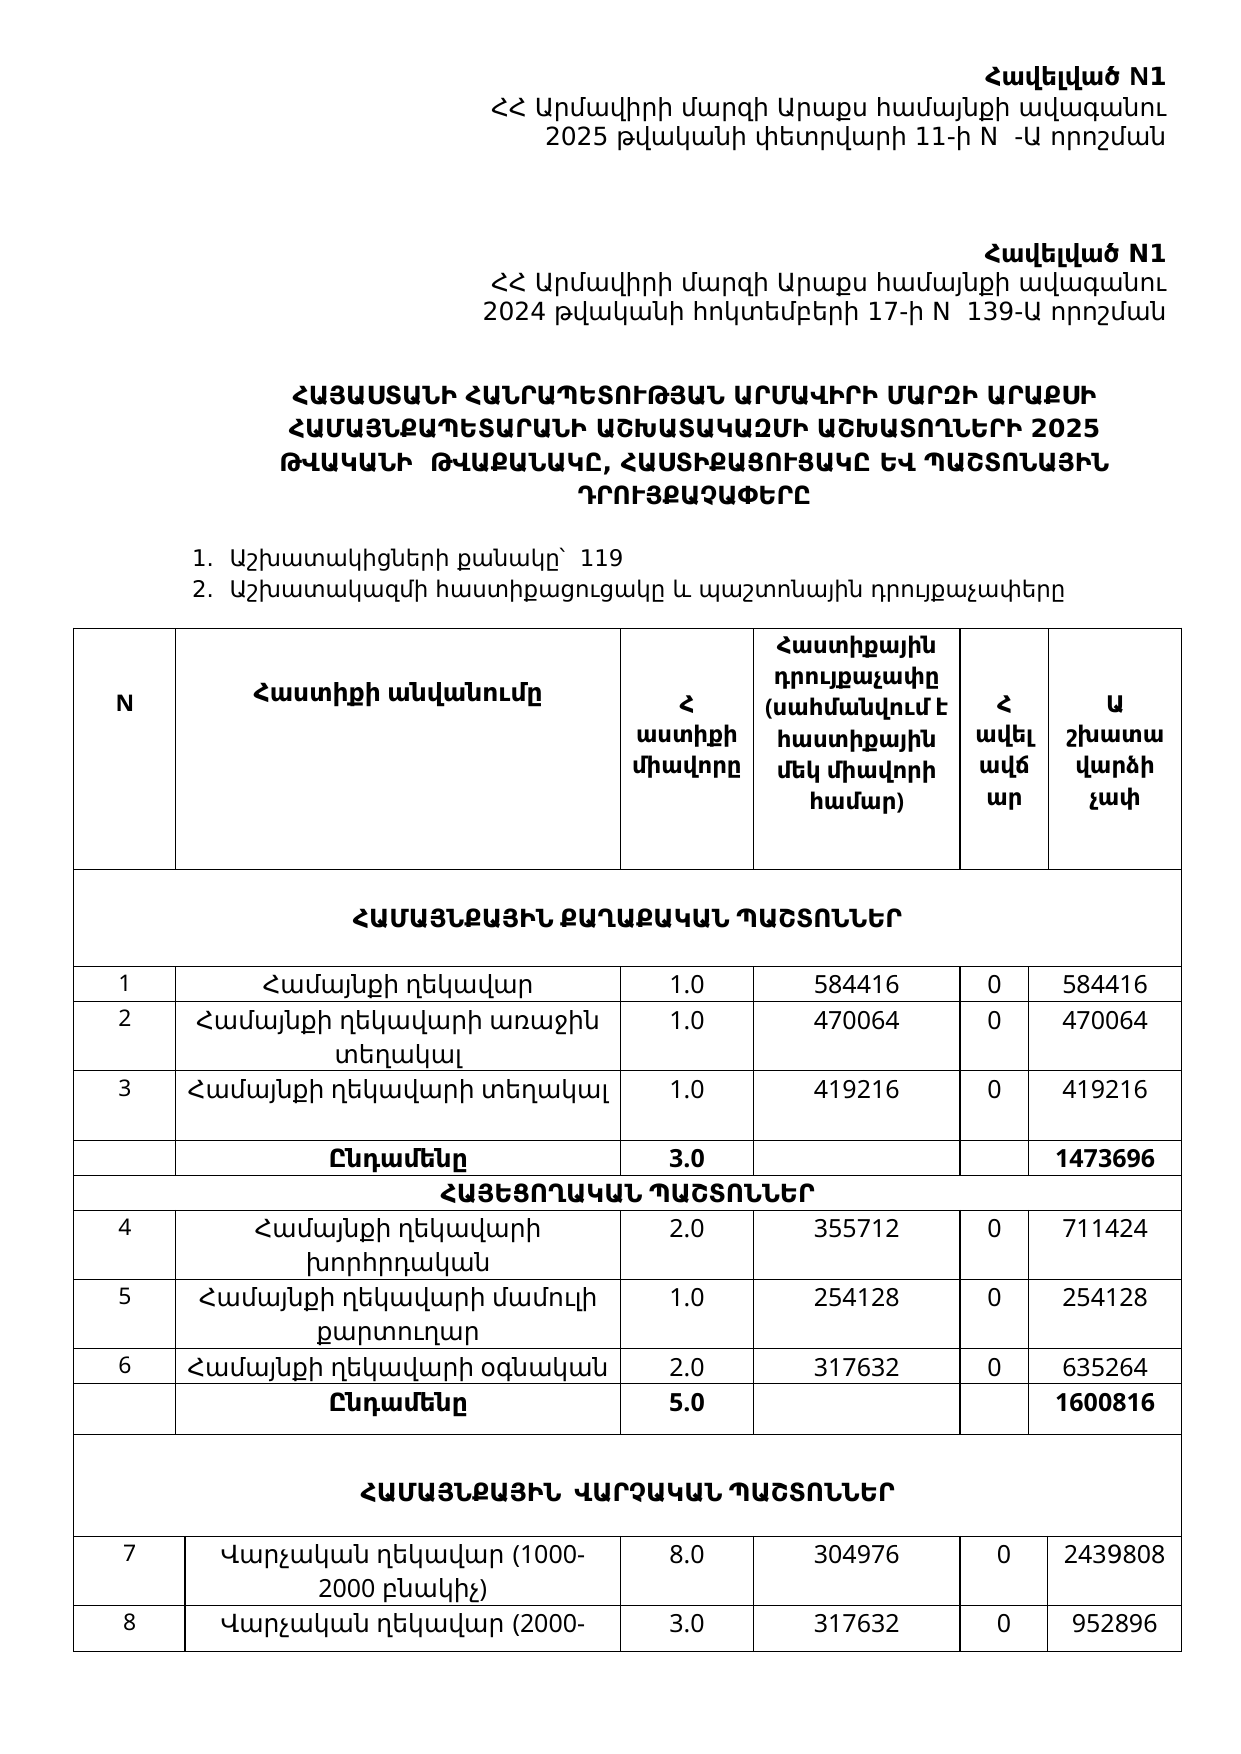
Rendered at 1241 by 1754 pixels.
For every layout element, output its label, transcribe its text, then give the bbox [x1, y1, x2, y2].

table_cell Համայնքի ղեկավար [176, 967, 620, 1001]
table_cell 0 [961, 1349, 1028, 1383]
table_cell 1600816 [1029, 1384, 1181, 1434]
table_header Հաստիքային դրույքաչափը (սահմանվում է հաստիքային մեկ միավորի համար) [754, 629, 959, 868]
table_cell 5.0 [621, 1384, 753, 1434]
table_cell Համայնքի ղեկավարի տեղակալ [176, 1071, 620, 1139]
table_cell 8 [74, 1606, 184, 1651]
table_cell 0 [961, 1280, 1028, 1348]
table_cell 254128 [1029, 1280, 1181, 1348]
table_cell Համայնքի ղեկավարի օգնական [176, 1349, 620, 1383]
table_cell 6 [74, 1349, 175, 1383]
table_cell 419216 [1029, 1071, 1181, 1139]
text Հավելված N1 [0, 59, 1166, 93]
table_header Հաստիքի միավորը [621, 629, 753, 868]
table_cell 4 [74, 1211, 175, 1279]
table_cell [961, 1141, 1028, 1175]
table_cell 0 [961, 1537, 1047, 1605]
table_cell 1 [74, 967, 175, 1001]
table_cell 7 [74, 1537, 184, 1605]
list Աշխատակիցների քանակը՝ 119 [192, 546, 1166, 572]
table_cell 470064 [1029, 1002, 1181, 1070]
table_cell 952896 [1048, 1606, 1181, 1651]
table_cell 635264 [1029, 1349, 1181, 1383]
table_cell Ընդամենը [176, 1141, 620, 1175]
table_cell ՀԱՅԵՑՈՂԱԿԱՆ ՊԱՇՏՈՆՆԵՐ [74, 1176, 1181, 1210]
table_cell 304976 [754, 1537, 959, 1605]
table_cell 3.0 [621, 1141, 753, 1175]
list Աշխատակազմի հաստիքացուցակը և պաշտոնային դրույքաչափերը [192, 576, 1166, 603]
table_cell 470064 [754, 1002, 959, 1070]
table_cell 0 [961, 967, 1028, 1001]
table_header Աշխատավարձի չափ [1049, 629, 1181, 868]
table_cell 8.0 [621, 1537, 753, 1605]
table_cell 317632 [754, 1349, 959, 1383]
table_cell 1.0 [621, 1002, 753, 1070]
table_cell 2 [74, 1002, 175, 1070]
table_cell 1.0 [621, 967, 753, 1001]
table_cell 3.0 [621, 1606, 753, 1651]
table_cell Համայնքի ղեկավարի առաջին տեղակալ [176, 1002, 620, 1070]
text 2024 թվականի հոկտեմբերի 17-ի N 139-Ա որոշման [147, 297, 1166, 326]
table_header N [74, 629, 175, 868]
table_cell 3 [74, 1071, 175, 1139]
table_cell 5 [74, 1280, 175, 1348]
table_cell ՀԱՄԱՅՆՔԱՅԻՆ ՎԱՐՉԱԿԱՆ ՊԱՇՏՈՆՆԵՐ [74, 1435, 1181, 1536]
table_cell 711424 [1029, 1211, 1181, 1279]
table_cell 0 [961, 1606, 1047, 1651]
text ՀՀ Արմավիրի մարզի Արաքս համայնքի ավագանու [0, 93, 1166, 122]
table_cell 419216 [754, 1071, 959, 1139]
table_cell Համայնքի ղեկավարի խորհրդական [176, 1211, 620, 1279]
table_cell ՀԱՄԱՅՆՔԱՅԻՆ ՔԱՂԱՔԱԿԱՆ ՊԱՇՏՈՆՆԵՐ [74, 870, 1181, 966]
table_cell Ընդամենը [176, 1384, 620, 1434]
table_cell 317632 [754, 1606, 959, 1651]
table_cell [74, 1384, 175, 1434]
text 2025 թվականի փետրվարի 11-ի N -Ա որոշման [147, 122, 1166, 151]
table_cell [754, 1141, 959, 1175]
table_cell 1473696 [1029, 1141, 1181, 1175]
text ՀՀ Արմավիրի մարզի Արաքս համայնքի ավագանու [0, 268, 1166, 297]
table_cell 355712 [754, 1211, 959, 1279]
table_cell 0 [961, 1211, 1028, 1279]
table_cell Համայնքի ղեկավարի մամուլի քարտուղար [176, 1280, 620, 1348]
table_cell 584416 [1029, 967, 1181, 1001]
table_cell 0 [961, 1071, 1028, 1139]
list ՀԱՅԱՍՏԱՆԻ ՀԱՆՐԱՊԵՏՈՒԹՅԱՆ ԱՐՄԱՎԻՐԻ ՄԱՐԶԻ ԱՐԱՔՍԻ ՀԱՄԱՅՆՔԱՊԵՏԱՐԱՆԻ ԱՇԽԱՏԱԿԱԶՄԻ ԱՇԽԱՏՈՂՆԵՐԻ 2025 ԹՎԱԿԱՆԻ ԹՎԱՔԱՆԱԿԸ, ՀԱՍՏԻՔԱՑՈՒՑԱԿԸ ԵՎ ՊԱՇՏՈՆԱՅԻՆ ԴՐՈՒՅՔԱՉԱՓԵՐԸ [222, 381, 1166, 511]
table_cell [754, 1384, 959, 1434]
table_cell 1.0 [621, 1280, 753, 1348]
table_cell 584416 [754, 967, 959, 1001]
table_cell 254128 [754, 1280, 959, 1348]
table_cell 2.0 [621, 1211, 753, 1279]
table_cell Վարչական ղեկավար (1000-2000 բնակիչ) [186, 1537, 620, 1605]
text Հավելված N1 [0, 239, 1166, 268]
table_cell 1.0 [621, 1071, 753, 1139]
table_cell 2.0 [621, 1349, 753, 1383]
table_cell [74, 1141, 175, 1175]
table_cell 0 [961, 1002, 1028, 1070]
table_cell 2439808 [1048, 1537, 1181, 1605]
table_cell [961, 1384, 1028, 1434]
table_header Հավելավճար [961, 629, 1048, 868]
table_header Հաստիքի անվանումը [176, 629, 620, 868]
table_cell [186, 1606, 620, 1651]
